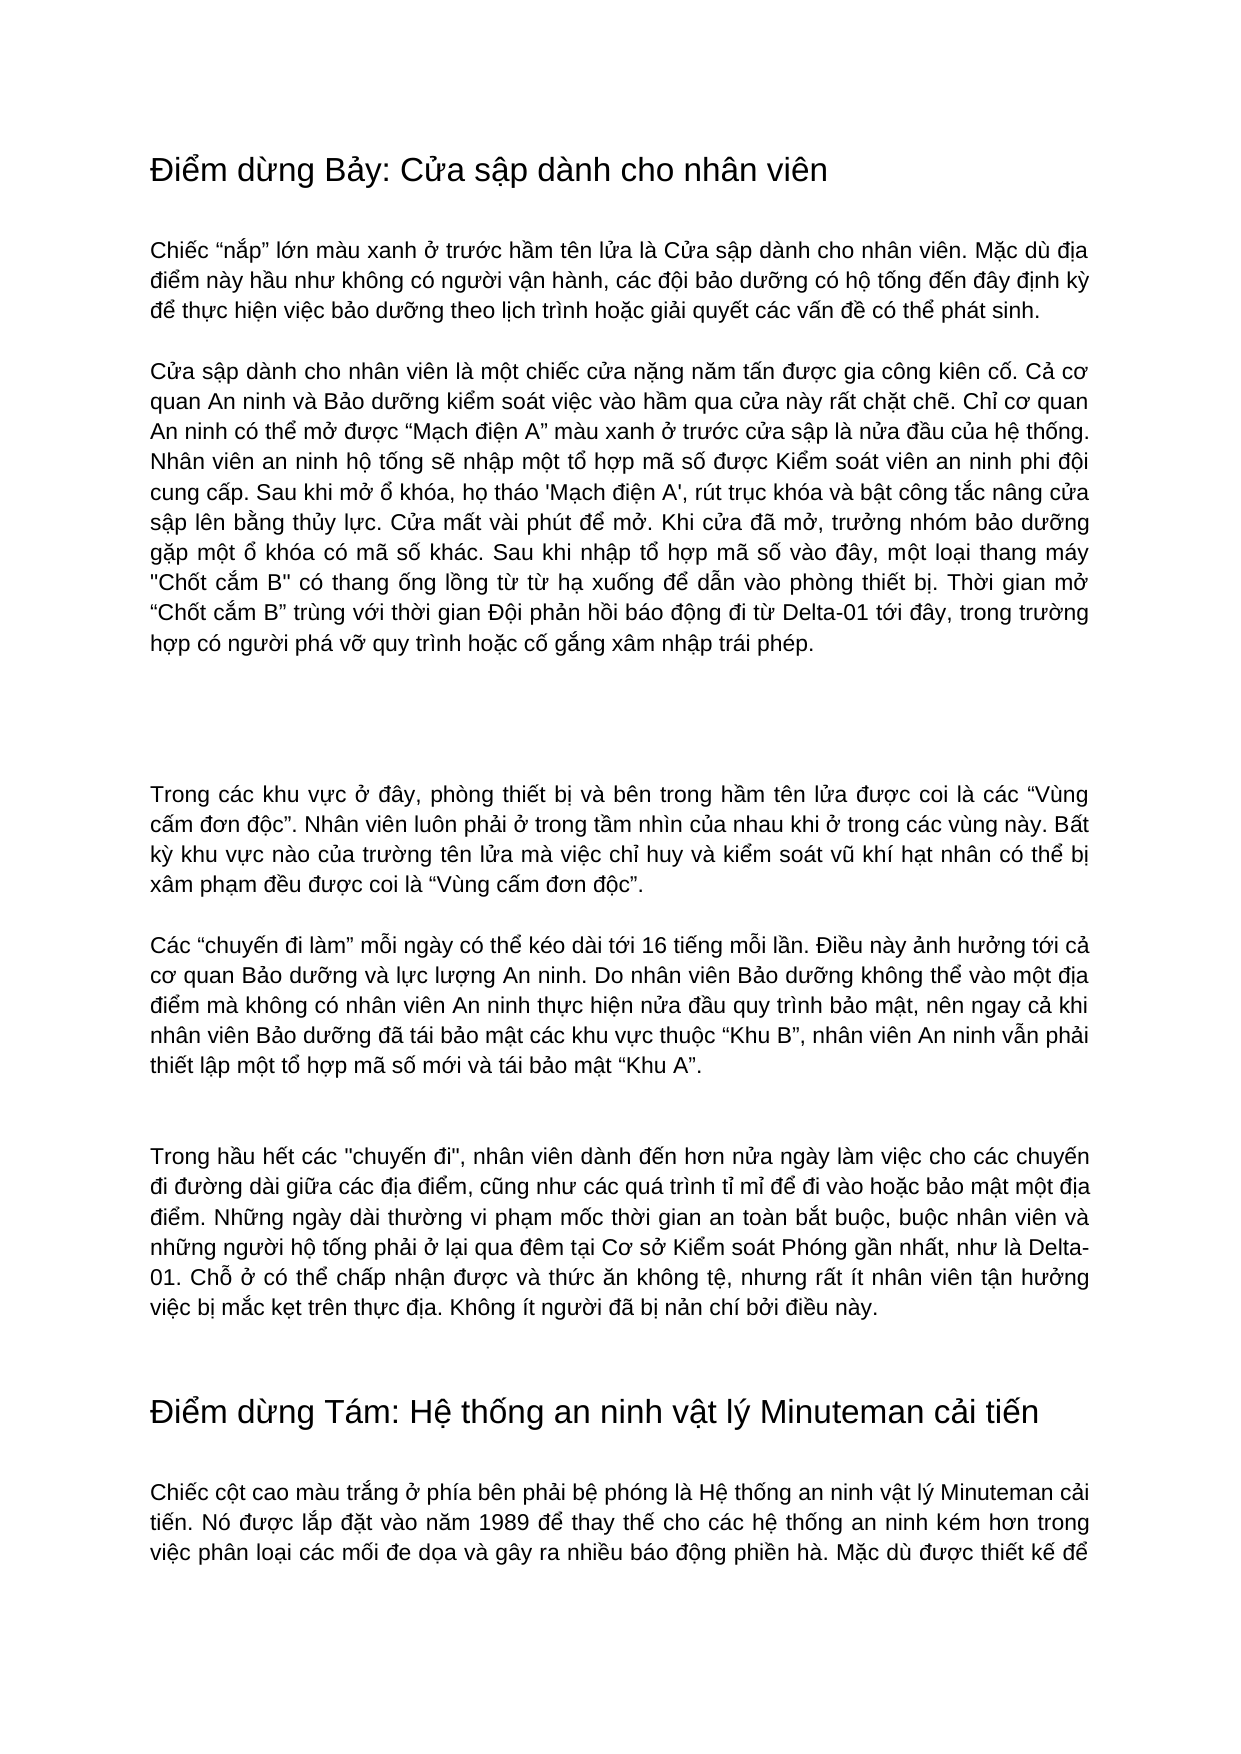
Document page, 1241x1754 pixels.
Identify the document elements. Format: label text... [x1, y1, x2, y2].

text Trong hầu hết các "chuyến đi", nhân viên dành đến hơn nửa ngày làm việc cho các chuyến đi đường dài giữa các địa điểm, cũng như các quá trình tỉ mỉ để đi vào hoặc bảo mật một địa điểm. Những ngày dài thường vi phạm mốc thời gian an toàn bắt buộc, buộc nhân viên và những người hộ tống phải ở lại qua đêm tại Cơ sở Kiểm soát Phóng gần nhất, như là Delta-01. Chỗ ở có thể chấp nhận được và thức ăn không tệ, nhưng rất ít nhân viên tận hưởng việc bị mắc kẹt trên thực địa. Không ít người đã bị nản chí bởi điều này. [150, 1143, 1090, 1321]
text Cửa sập dành cho nhân viên là một chiếc cửa nặng năm tấn được gia công kiên cố. Cả cơ quan An ninh và Bảo dưỡng kiểm soát việc vào hầm qua cửa này rất chặt chẽ. Chỉ cơ quan An ninh có thể mở được “Mạch điện A” màu xanh ở trước cửa sập là nửa đầu của hệ thống. Nhân viên an ninh hộ tống sẽ nhập một tổ hợp mã số được Kiểm soát viên an ninh phi đội cung cấp. Sau khi mở ổ khóa, họ tháo 'Mạch điện A', rút trục khóa và bật công tắc nâng cửa sập lên bằng thủy lực. Cửa mất vài phút để mở. Khi cửa đã mở, trưởng nhóm bảo dưỡng gặp một ổ khóa có mã số khác. Sau khi nhập tổ hợp mã số vào đây, một loại thang máy "Chốt cắm B" có thang ống lồng từ từ hạ xuống để dẫn vào phòng thiết bị. Thời gian mở “Chốt cắm B” trùng với thời gian Đội phản hồi báo động đi từ Delta-01 tới đây, trong trường hợp có người phá vỡ quy trình hoặc cố gắng xâm nhập trái phép. [150, 358, 1090, 656]
subtitle Điểm dừng Bảy: Cửa sập dành cho nhân viên [150, 150, 1090, 188]
text Trong các khu vực ở đây, phòng thiết bị và bên trong hầm tên lửa được coi là các “Vùng cấm đơn độc”. Nhân viên luôn phải ở trong tầm nhìn của nhau khi ở trong các vùng này. Bất kỳ khu vực nào của trường tên lửa mà việc chỉ huy và kiểm soát vũ khí hạt nhân có thể bị xâm phạm đều được coi là “Vùng cấm đơn độc”. [150, 781, 1090, 898]
subtitle Điểm dừng Tám: Hệ thống an ninh vật lý Minuteman cải tiến [150, 1392, 1090, 1431]
text Các “chuyến đi làm” mỗi ngày có thể kéo dài tới 16 tiếng mỗi lần. Điều này ảnh hưởng tới cả cơ quan Bảo dưỡng và lực lượng An ninh. Do nhân viên Bảo dưỡng không thể vào một địa điểm mà không có nhân viên An ninh thực hiện nửa đầu quy trình bảo mật, nên ngay cả khi nhân viên Bảo dưỡng đã tái bảo mật các khu vực thuộc “Khu B”, nhân viên An ninh vẫn phải thiết lập một tổ hợp mã số mới và tái bảo mật “Khu A”. [150, 932, 1090, 1079]
text Chiếc “nắp” lớn màu xanh ở trước hầm tên lửa là Cửa sập dành cho nhân viên. Mặc dù địa điểm này hầu như không có người vận hành, các đội bảo dưỡng có hộ tống đến đây định kỳ để thực hiện việc bảo dưỡng theo lịch trình hoặc giải quyết các vấn đề có thể phát sinh. [150, 237, 1090, 324]
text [150, 1479, 1090, 1566]
